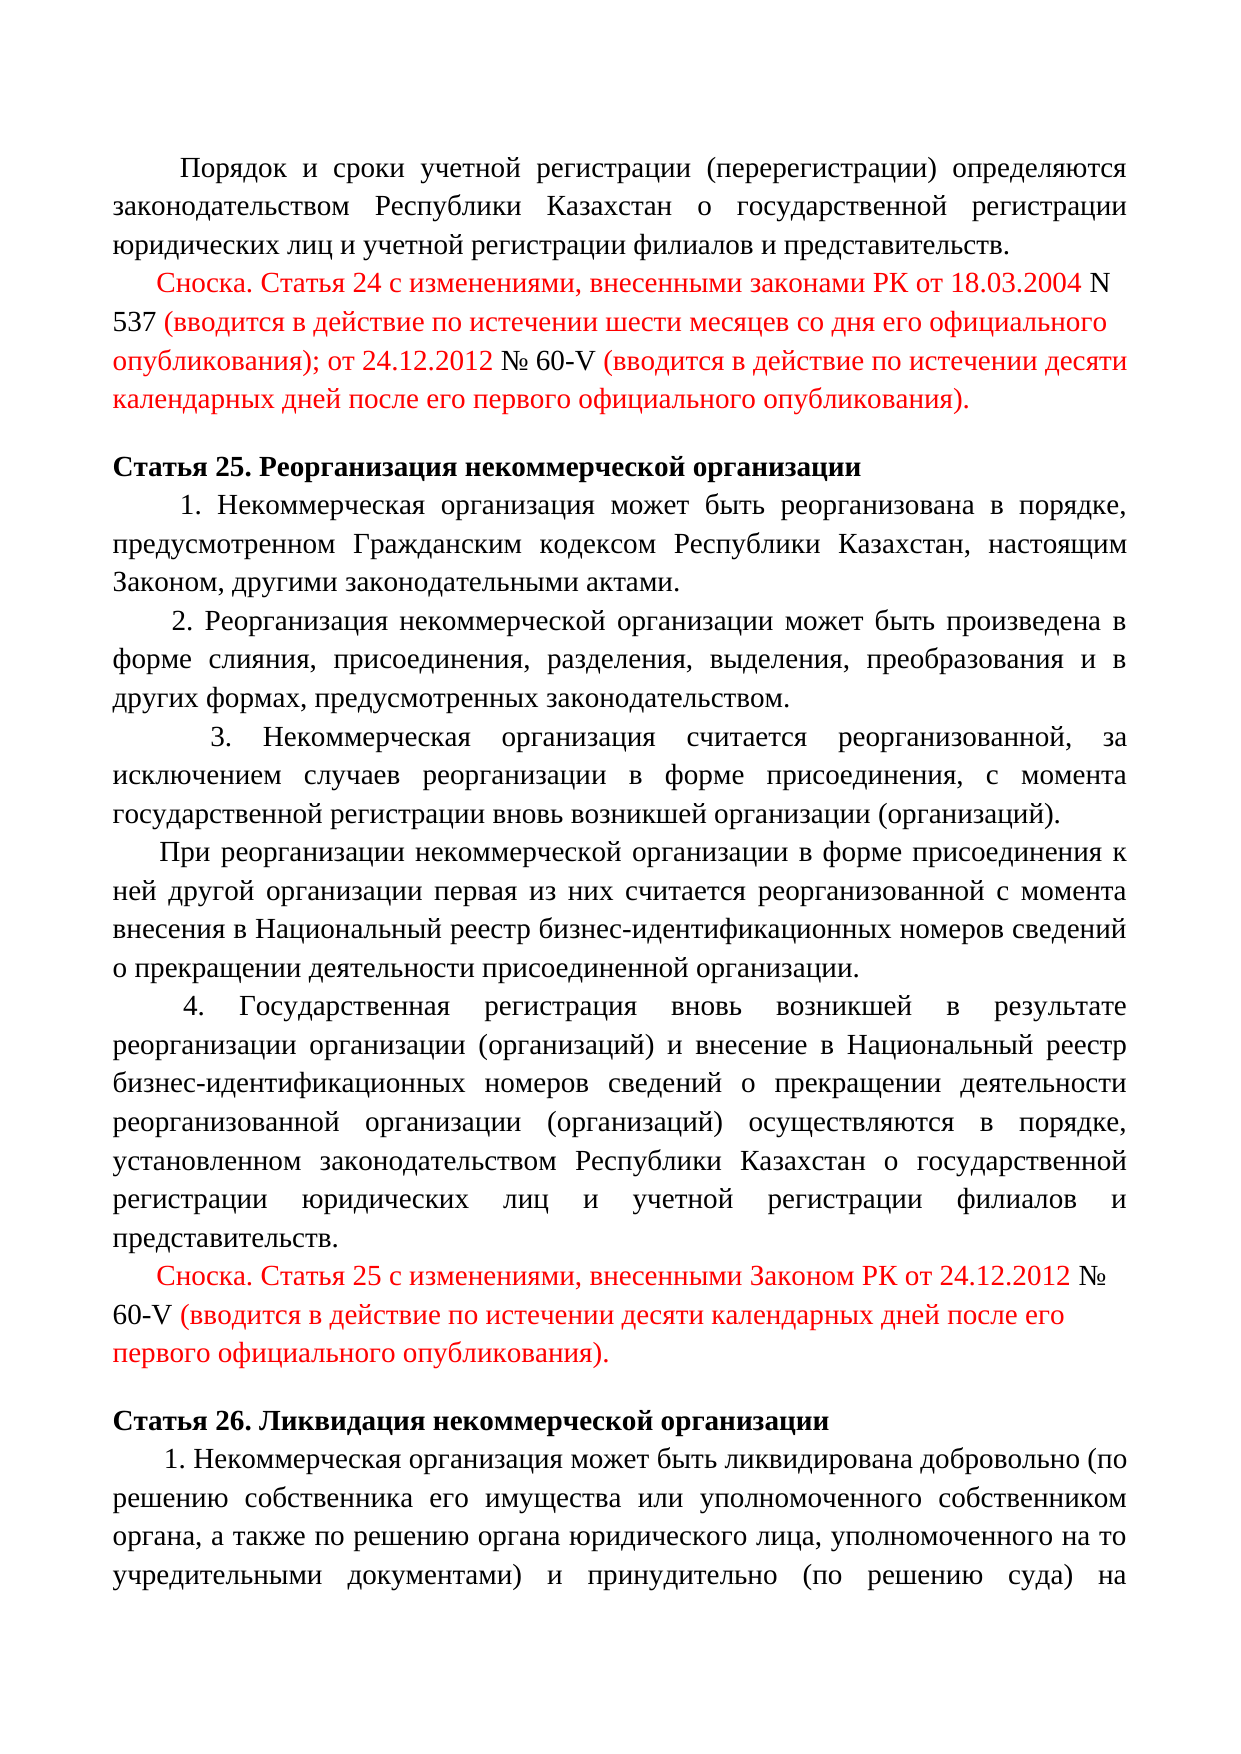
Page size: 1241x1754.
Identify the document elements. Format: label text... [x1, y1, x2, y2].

text 4. Государственная регистрация вновь возникшей в результате реорганизации организации (организаций) и внесение в Национальный реестр бизнес-идентификационных номеров сведений о прекращении деятельности реорганизованной организации (организаций) осуществляются в порядке, установленном законодательством Республики Казахстан о государственной регистрации юридических лиц и учетной регистрации филиалов и представительств. [112, 988, 1128, 1253]
text 3. Некоммерческая организация считается реорганизованной, за исключением случаев реорганизации в форме присоединения, с момента государственной регистрации вновь возникшей организации (организаций). [112, 719, 1128, 829]
text Порядок и сроки учетной регистрации (перерегистрации) определяются законодательством Республики Казахстан о государственной регистрации юридических лиц и учетной регистрации филиалов и представительств. [112, 150, 1128, 261]
text Сноска. Статья 25 с изменениями, внесенными Законом РК от 24.12.2012 № 60-V (вводится в действие по истечении десяти календарных дней после его первого официального опубликования). [112, 1258, 1128, 1399]
text Статья 25. Реорганизация некоммерческой организации [112, 449, 1128, 482]
text 1. Некоммерческая организация может быть реорганизована в порядке, предусмотренном Гражданским кодексом Республики Казахстан, настоящим Законом, другими законодательными актами. [112, 487, 1128, 598]
text При реорганизации некоммерческой организации в форме присоединения к ней другой организации первая из них считается реорганизованной с момента внесения в Национальный реестр бизнес-идентификационных номеров сведений о прекращении деятельности присоединенной организации. [112, 834, 1128, 983]
text Статья 26. Ликвидация некоммерческой организации [112, 1403, 1128, 1436]
text 2. Реорганизация некоммерческой организации может быть произведена в форме слияния, присоединения, разделения, выделения, преобразования и в других формах, предусмотренных законодательством. [112, 603, 1128, 714]
text Сноска. Статья 24 с изменениями, внесенными законами РК от 18.03.2004 N 537 (вводится в действие по истечении шести месяцев со дня его официального опубликования); от 24.12.2012 № 60-V (вводится в действие по истечении десяти календарных дней после его первого официального опубликования). [112, 266, 1128, 445]
